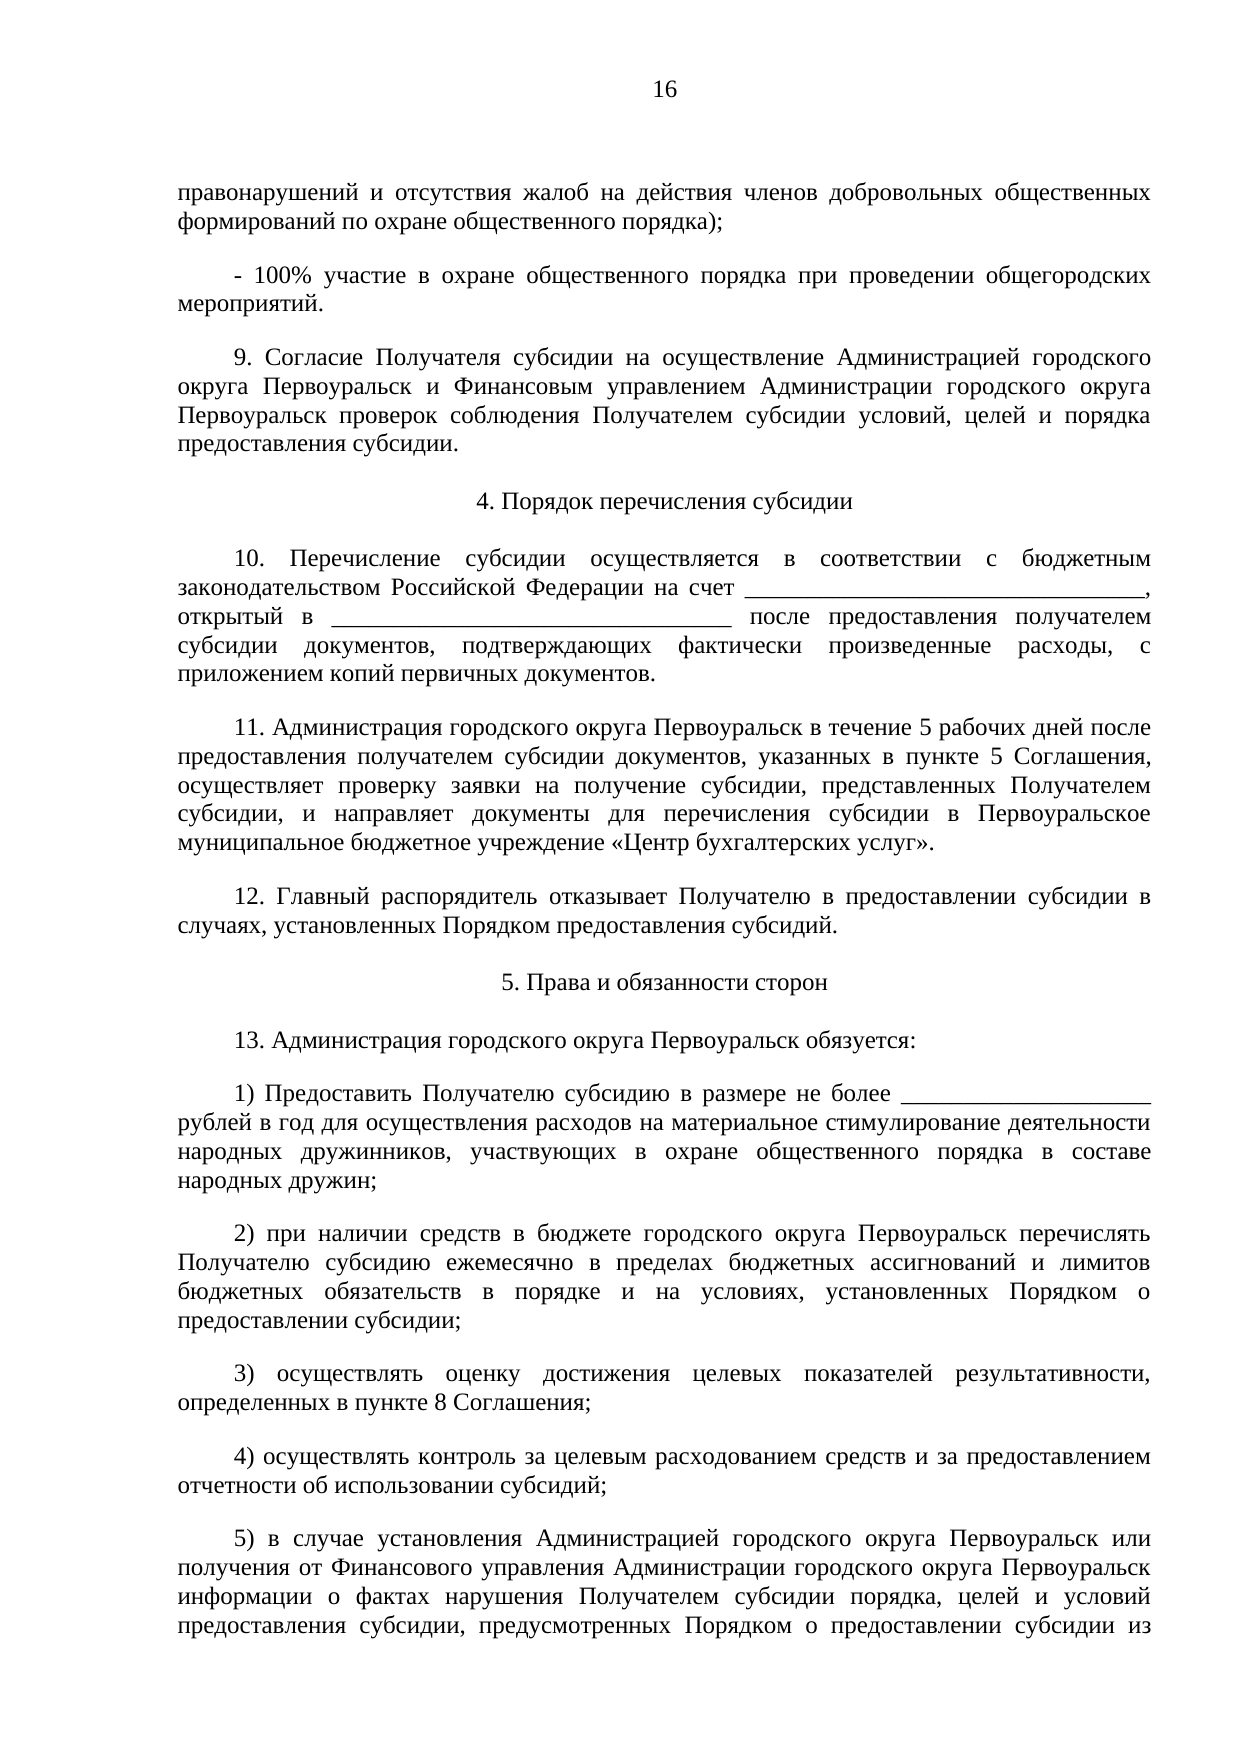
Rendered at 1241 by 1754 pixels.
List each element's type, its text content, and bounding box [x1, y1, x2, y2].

text 2) при наличии средств в бюджете городского округа Первоуральск перечислять Получателю субсидию ежемесячно в пределах бюджетных ассигнований и лимитов бюджетных обязательств в порядке и на условиях, установленных Порядком о предоставлении субсидии; [177, 1218, 1152, 1333]
text 4. Порядок перечисления субсидии [177, 486, 1152, 515]
text - 100% участие в охране общественного порядка при проведении общегородских мероприятий. [177, 260, 1152, 317]
text 1) Предоставить Получателю субсидию в размере не более ____________________ рублей в год для осуществления расходов на материальное стимулирование деятельности народных дружинников, участвующих в охране общественного порядка в составе народных дружин; [177, 1078, 1152, 1193]
text 13. Администрация городского округа Первоуральск обязуется: [177, 1025, 1152, 1053]
text 4) осуществлять контроль за целевым расходованием средств и за предоставлением отчетности об использовании субсидий; [177, 1441, 1152, 1498]
text 5. Права и обязанности сторон [177, 967, 1152, 996]
text 9. Согласие Получателя субсидии на осуществление Администрацией городского округа Первоуральск и Финансовым управлением Администрации городского округа Первоуральск проверок соблюдения Получателем субсидии условий, целей и порядка предоставления субсидии. [177, 342, 1152, 457]
text 12. Главный распорядитель отказывает Получателю в предоставлении субсидии в случаях, установленных Порядком предоставления субсидий. [177, 881, 1152, 938]
text 3) осуществлять оценку достижения целевых показателей результативности, определенных в пункте 8 Соглашения; [177, 1358, 1152, 1416]
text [177, 177, 1152, 235]
text 11. Администрация городского округа Первоуральск в течение 5 рабочих дней после предоставления получателем субсидии документов, указанных в пункте 5 Соглашения, осуществляет проверку заявки на получение субсидии, представленных Получателем субсидии, и направляет документы для перечисления субсидии в Первоуральское муниципальное бюджетное учреждение «Центр бухгалтерских услуг». [177, 712, 1152, 856]
text 10. Перечисление субсидии осуществляется в соответствии с бюджетным законодательством Российской Федерации на счет ________________________________, открытый в ________________________________ после предоставления получателем субсидии документов, подтверждающих фактически произведенные расходы, с приложением копий первичных документов. [177, 543, 1152, 687]
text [177, 1523, 1152, 1638]
